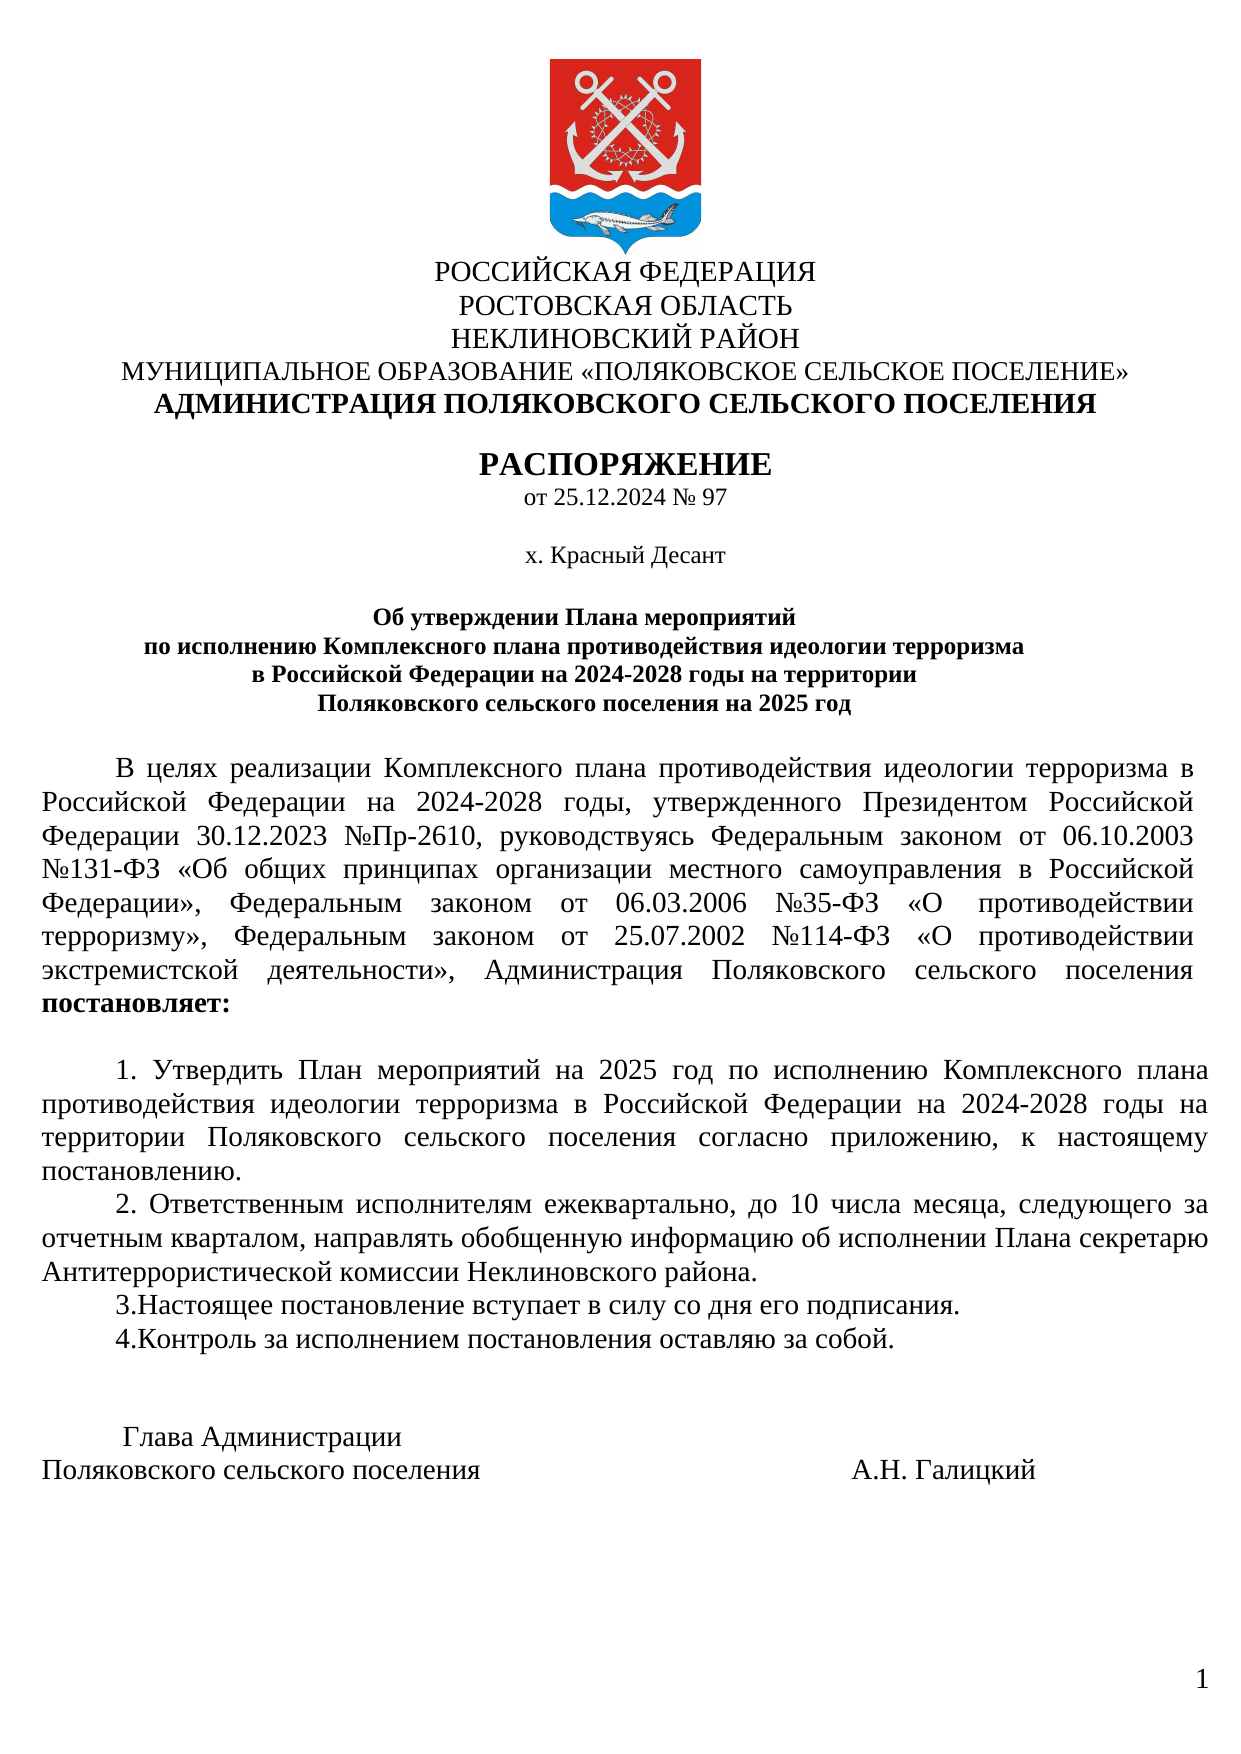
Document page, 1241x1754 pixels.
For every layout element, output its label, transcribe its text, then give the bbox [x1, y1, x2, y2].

text Глава Администрации [41, 1419, 1209, 1452]
text Поляковского сельского поселения А.Н. Галицкий [41, 1452, 1209, 1486]
table_header Об утверждении Плана мероприятий по исполнению Комплексного плана противодействия идеологии терроризма в Российской Федерации на 2024-2028 годы на территории Поляковского сельского поселения на 2025 год [126, 602, 1042, 717]
text АДМИНИСТРАЦИЯ ПОЛЯКОВСКОГО СЕЛЬСКОГО ПОСЕЛЕНИЯ [41, 386, 1209, 420]
text МУНИЦИПАЛЬНОЕ ОБРАЗОВАНИЕ «ПОЛЯКОВСКОЕ СЕЛЬСКОЕ ПОСЕЛЕНИЕ» [41, 355, 1209, 386]
text В целях реализации Комплексного плана противодействия идеологии терроризма в Российской Федерации на 2024-2028 годы, утвержденного Президентом Российской Федерации 30.12.2023 №Пр-2610, руководствуясь Федеральным законом от 06.10.2003 №131-ФЗ «Об общих принципах организации местного самоуправления в Российской Федерации», Федеральным законом от 06.03.2006 №35-ФЗ «О противодействии терроризму», Федеральным законом от 25.07.2002 №114-ФЗ «О противодействии экстремистской деятельности», Администрация Поляковского сельского поселения постановляет: [41, 751, 1194, 1019]
picture [549, 220, 702, 255]
text от 25.12.2024 № 97 [41, 482, 1209, 511]
text 1. Утвердить План мероприятий на 2025 год по исполнению Комплексного плана противодействия идеологии терроризма в Российской Федерации на 2024-2028 годы на территории Поляковского сельского поселения согласно приложению, к настоящему постановлению. [41, 1052, 1209, 1187]
text РОССИЙСКАЯ ФЕДЕРАЦИЯ [41, 254, 1209, 288]
text 4.Контроль за исполнением постановления оставляю за собой. [41, 1321, 1209, 1354]
picture [549, 59, 702, 199]
text РОСТОВСКАЯ ОБЛАСТЬ [41, 288, 1209, 322]
text РАСПОРЯЖЕНИЕ [41, 444, 1209, 482]
picture [574, 204, 677, 235]
text НЕКЛИНОВСКИЙ РАЙОН [41, 322, 1209, 355]
text 3.Настоящее постановление вступает в силу со дня его подписания. [41, 1287, 1209, 1321]
text х. Красный Десант [41, 540, 1209, 568]
text 2. Ответственным исполнителям ежеквартально, до 10 числа месяца, следующего за отчетным кварталом, направлять обобщенную информацию об исполнении Плана секретарю Антитеррористической комиссии Неклиновского района. [41, 1187, 1209, 1287]
